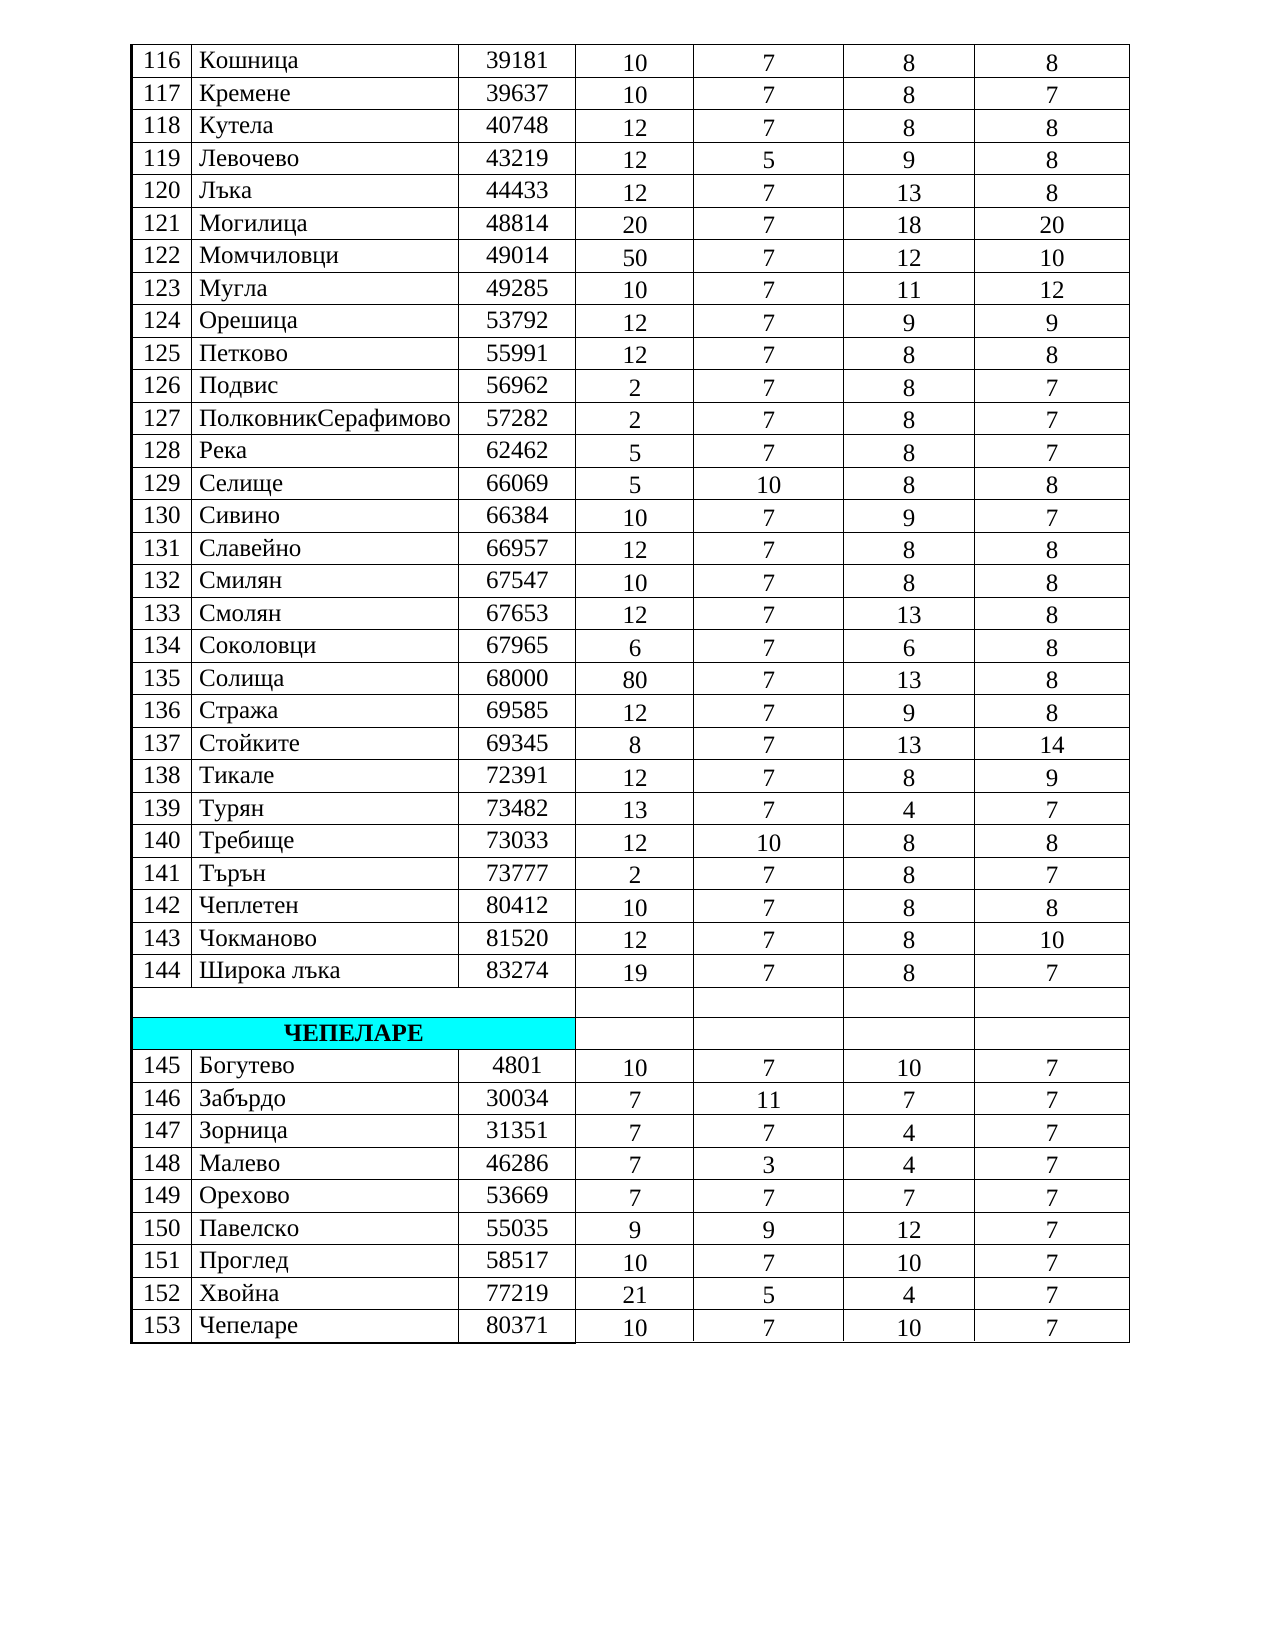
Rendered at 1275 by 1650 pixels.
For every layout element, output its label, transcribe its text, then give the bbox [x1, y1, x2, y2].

table_cell 10 [576, 45, 693, 77]
table_cell 73777 [459, 858, 575, 889]
table_cell 55991 [459, 338, 575, 369]
table_cell 67653 [459, 598, 575, 629]
table_cell Кошница [192, 45, 458, 77]
table_cell 66957 [459, 533, 575, 564]
table_cell 80371 [459, 1310, 575, 1342]
table_cell 116 [133, 45, 191, 77]
table_cell 127 [133, 403, 191, 434]
table_cell 8 [844, 890, 974, 922]
table_cell 7 [975, 1310, 1129, 1342]
table_cell 8 [975, 468, 1129, 499]
table_cell 53669 [459, 1180, 575, 1212]
table_cell 81520 [459, 923, 575, 954]
table_cell 7 [975, 1213, 1129, 1244]
table_cell 80412 [459, 890, 575, 922]
table_cell 68000 [459, 663, 575, 694]
table_cell 7 [975, 370, 1129, 402]
table_cell 7 [975, 1115, 1129, 1147]
table_cell 7 [975, 1083, 1129, 1114]
table_cell 40748 [459, 110, 575, 142]
table_cell 9 [844, 500, 974, 532]
table_cell 4801 [459, 1050, 575, 1082]
table_cell 7 [975, 78, 1129, 109]
table_cell 7 [576, 1180, 693, 1212]
table_cell 7 [975, 500, 1129, 532]
table_cell 7 [975, 1050, 1129, 1082]
table_cell 124 [133, 305, 191, 337]
table_cell 12 [975, 273, 1129, 304]
table_cell 8 [844, 435, 974, 467]
table_cell 134 [133, 630, 191, 662]
table_cell Требище [192, 825, 458, 857]
table_cell Широка лъка [192, 955, 458, 987]
table_cell 67965 [459, 630, 575, 662]
table_cell 10 [576, 565, 693, 597]
table_cell 8 [975, 175, 1129, 207]
table_cell 8 [975, 143, 1129, 174]
table_cell 2 [576, 370, 693, 402]
table_cell 10 [576, 1310, 694, 1342]
table_cell 7 [975, 403, 1129, 434]
table_cell [133, 988, 192, 1017]
table_cell 5 [694, 1278, 843, 1309]
table_cell Момчиловци [192, 240, 458, 272]
table_cell Търън [192, 858, 458, 889]
table_cell 5 [694, 143, 843, 174]
table_cell 143 [133, 923, 191, 954]
table_cell [192, 988, 458, 1017]
table_cell [844, 1018, 974, 1049]
table_cell 73482 [459, 793, 575, 824]
table_cell 136 [133, 695, 191, 727]
table_cell 150 [133, 1213, 191, 1244]
table_cell 7 [694, 338, 843, 369]
table_cell 7 [694, 240, 843, 272]
table_cell Павелско [192, 1213, 458, 1244]
table_cell Орешица [192, 305, 458, 337]
table_cell Соколовци [192, 630, 458, 662]
table_cell 2 [576, 403, 693, 434]
table_cell 118 [133, 110, 191, 142]
table_cell 7 [694, 305, 843, 337]
table_cell 39637 [459, 78, 575, 109]
table_cell 10 [576, 78, 693, 109]
table_cell [458, 988, 575, 1017]
table_cell 142 [133, 890, 191, 922]
table_cell 8 [844, 403, 974, 434]
table_cell 55035 [459, 1213, 575, 1244]
table_cell 8 [844, 370, 974, 402]
table_cell 18 [844, 208, 974, 239]
table_cell Стража [192, 695, 458, 727]
table_cell 8 [844, 825, 974, 857]
table_cell 7 [694, 728, 843, 759]
table_cell 7 [694, 1050, 843, 1082]
table_cell 5 [576, 468, 693, 499]
table_cell 7 [576, 1148, 693, 1179]
table_cell 7 [694, 1115, 843, 1147]
table_cell [844, 988, 974, 1017]
table_cell 10 [576, 500, 693, 532]
table_cell 8 [844, 955, 974, 987]
table_cell Петково [192, 338, 458, 369]
table_cell 12 [576, 760, 693, 792]
table_cell Сивино [192, 500, 458, 532]
table_cell 7 [694, 500, 843, 532]
table_cell 8 [576, 728, 693, 759]
table_cell 147 [133, 1115, 191, 1147]
table_cell 141 [133, 858, 191, 889]
table_cell [576, 1018, 693, 1049]
table_cell 10 [975, 923, 1129, 954]
table_cell 12 [844, 240, 974, 272]
table_cell 66384 [459, 500, 575, 532]
table_cell 130 [133, 500, 191, 532]
table_cell 129 [133, 468, 191, 499]
table_cell 146 [133, 1083, 191, 1114]
table_cell 66069 [459, 468, 575, 499]
table_cell [975, 988, 1129, 1017]
table_cell 7 [975, 1245, 1129, 1277]
table_cell 7 [975, 955, 1129, 987]
table_cell 121 [133, 208, 191, 239]
table_cell 10 [576, 1245, 693, 1277]
table_cell 12 [576, 695, 693, 727]
table_cell 8 [975, 890, 1129, 922]
table_cell 8 [844, 858, 974, 889]
table_cell 8 [844, 110, 974, 142]
table_cell 4 [844, 1148, 974, 1179]
table_cell 7 [694, 1180, 843, 1212]
table_cell 7 [694, 663, 843, 694]
table_cell 8 [975, 533, 1129, 564]
table_cell 10 [576, 273, 693, 304]
table_cell 13 [844, 728, 974, 759]
table_cell 9 [844, 305, 974, 337]
table_cell 13 [844, 598, 974, 629]
table_cell 7 [694, 45, 843, 77]
table_cell 62462 [459, 435, 575, 467]
table_cell 149 [133, 1180, 191, 1212]
table_cell 7 [694, 370, 843, 402]
table_cell 153 [133, 1310, 191, 1342]
table_cell 7 [844, 1180, 974, 1212]
table_cell 8 [975, 110, 1129, 142]
table_cell 8 [844, 338, 974, 369]
table_cell 7 [694, 110, 843, 142]
table_cell 12 [576, 143, 693, 174]
table_cell 8 [975, 663, 1129, 694]
table_cell 138 [133, 760, 191, 792]
table_cell 123 [133, 273, 191, 304]
table_cell Кремене [192, 78, 458, 109]
table_cell 9 [576, 1213, 693, 1244]
table_cell 145 [133, 1050, 191, 1082]
table_cell [694, 1018, 843, 1049]
table_cell 128 [133, 435, 191, 467]
table_cell 122 [133, 240, 191, 272]
table_cell 73033 [459, 825, 575, 857]
table_cell 8 [975, 825, 1129, 857]
table_cell 9 [694, 1213, 843, 1244]
table_cell Селище [192, 468, 458, 499]
table_cell 7 [694, 630, 843, 662]
table_cell 135 [133, 663, 191, 694]
table_cell 120 [133, 175, 191, 207]
table_cell Забърдо [192, 1083, 458, 1114]
table_cell 10 [844, 1050, 974, 1082]
table_cell ПолковникСерафимово [192, 403, 458, 434]
table_cell 50 [576, 240, 693, 272]
table_cell ЧЕПЕЛАРЕ [133, 1018, 575, 1049]
table_cell 148 [133, 1148, 191, 1179]
table_cell 8 [975, 695, 1129, 727]
table_cell 12 [576, 175, 693, 207]
table_cell 12 [844, 1213, 974, 1244]
table_cell 7 [694, 1245, 843, 1277]
table_cell 2 [576, 858, 693, 889]
table_cell 10 [694, 468, 843, 499]
table_cell 131 [133, 533, 191, 564]
table_cell Мугла [192, 273, 458, 304]
table_cell 12 [576, 305, 693, 337]
table_cell 12 [576, 533, 693, 564]
table_cell Левочево [192, 143, 458, 174]
table_cell 140 [133, 825, 191, 857]
table_cell 8 [844, 565, 974, 597]
table_cell 8 [975, 630, 1129, 662]
table_cell 7 [694, 793, 843, 824]
table_cell 7 [694, 923, 843, 954]
table_cell 13 [844, 175, 974, 207]
table_cell 10 [844, 1245, 974, 1277]
table_cell 152 [133, 1278, 191, 1309]
table_cell 19 [576, 955, 693, 987]
table_cell 8 [844, 45, 974, 77]
table_cell 11 [844, 273, 974, 304]
table_cell 20 [975, 208, 1129, 239]
table_cell 9 [975, 305, 1129, 337]
table_cell 21 [576, 1278, 693, 1309]
table_cell Подвис [192, 370, 458, 402]
table_cell 7 [576, 1083, 693, 1114]
table_cell 119 [133, 143, 191, 174]
table_cell 9 [844, 143, 974, 174]
table_cell 137 [133, 728, 191, 759]
table_cell [576, 988, 693, 1017]
table_cell Лъка [192, 175, 458, 207]
table_cell 57282 [459, 403, 575, 434]
table_cell 8 [844, 78, 974, 109]
table_cell 6 [844, 630, 974, 662]
table_cell 12 [576, 825, 693, 857]
table_cell Турян [192, 793, 458, 824]
table_cell 7 [694, 565, 843, 597]
table_cell 7 [694, 890, 843, 922]
table_cell Река [192, 435, 458, 467]
table_cell 7 [694, 435, 843, 467]
table_cell Проглед [192, 1245, 458, 1277]
table_cell 7 [694, 533, 843, 564]
table_cell 7 [694, 208, 843, 239]
table_cell Орехово [192, 1180, 458, 1212]
table_cell 7 [694, 78, 843, 109]
table_cell 144 [133, 955, 191, 987]
table_cell 49014 [459, 240, 575, 272]
table_cell [694, 988, 843, 1017]
table_cell 13 [576, 793, 693, 824]
table_cell 132 [133, 565, 191, 597]
table_cell 80 [576, 663, 693, 694]
table_cell 58517 [459, 1245, 575, 1277]
table_cell 7 [694, 695, 843, 727]
table_cell Богутево [192, 1050, 458, 1082]
table_cell 7 [844, 1083, 974, 1114]
table_cell 44433 [459, 175, 575, 207]
table_cell Могилица [192, 208, 458, 239]
table_cell 7 [694, 1310, 843, 1342]
table_cell 117 [133, 78, 191, 109]
table_cell 7 [975, 1148, 1129, 1179]
table_cell 7 [694, 273, 843, 304]
table_cell 7 [975, 858, 1129, 889]
table_cell 13 [844, 663, 974, 694]
table_cell 9 [844, 695, 974, 727]
table_cell Славейно [192, 533, 458, 564]
table_cell 4 [844, 793, 974, 824]
table_cell 12 [576, 338, 693, 369]
table_cell 7 [975, 1278, 1129, 1309]
table_cell Зорница [192, 1115, 458, 1147]
table_cell 53792 [459, 305, 575, 337]
table_cell 3 [694, 1148, 843, 1179]
table_cell Солища [192, 663, 458, 694]
table_cell 7 [576, 1115, 693, 1147]
table_cell 10 [843, 1310, 974, 1342]
table_cell 4 [844, 1278, 974, 1309]
table_cell Тикале [192, 760, 458, 792]
table_cell Чеплетен [192, 890, 458, 922]
table_cell [975, 1018, 1129, 1049]
table_cell 151 [133, 1245, 191, 1277]
table_cell 8 [844, 533, 974, 564]
table_cell 39181 [459, 45, 575, 77]
table_cell 7 [694, 175, 843, 207]
table_cell 49285 [459, 273, 575, 304]
table_cell 7 [694, 760, 843, 792]
table_cell Смолян [192, 598, 458, 629]
table_cell 31351 [459, 1115, 575, 1147]
table_cell 10 [694, 825, 843, 857]
table_cell 5 [576, 435, 693, 467]
table_cell 125 [133, 338, 191, 369]
table_cell Стойките [192, 728, 458, 759]
table_cell 67547 [459, 565, 575, 597]
table_cell 7 [694, 955, 843, 987]
table_cell 11 [694, 1083, 843, 1114]
table_cell 10 [576, 890, 693, 922]
table_cell 10 [576, 1050, 693, 1082]
table_cell 8 [975, 45, 1129, 77]
table_cell 43219 [459, 143, 575, 174]
table_cell 8 [844, 468, 974, 499]
table_cell 126 [133, 370, 191, 402]
table_cell 8 [975, 565, 1129, 597]
table_cell 12 [576, 110, 693, 142]
table_cell 20 [576, 208, 693, 239]
table_cell 7 [694, 598, 843, 629]
table_cell Хвойна [192, 1278, 458, 1309]
table_cell 69345 [459, 728, 575, 759]
table_cell Малево [192, 1148, 458, 1179]
table_cell 12 [576, 598, 693, 629]
table_cell 7 [975, 435, 1129, 467]
table_cell 77219 [459, 1278, 575, 1309]
table_cell 69585 [459, 695, 575, 727]
table_cell 14 [975, 728, 1129, 759]
table_cell 7 [975, 1180, 1129, 1212]
table_cell 48814 [459, 208, 575, 239]
table_cell 8 [975, 338, 1129, 369]
table_cell 7 [975, 793, 1129, 824]
table_cell 7 [694, 403, 843, 434]
table_cell 72391 [459, 760, 575, 792]
table_cell 133 [133, 598, 191, 629]
table_cell 46286 [459, 1148, 575, 1179]
table_cell Кутела [192, 110, 458, 142]
table_cell 139 [133, 793, 191, 824]
table_cell Смилян [192, 565, 458, 597]
table_cell 8 [844, 923, 974, 954]
table_cell 8 [844, 760, 974, 792]
table_cell 10 [975, 240, 1129, 272]
table_cell Чокманово [192, 923, 458, 954]
table_cell Чепеларе [192, 1310, 458, 1342]
table_cell 9 [975, 760, 1129, 792]
table_cell 4 [844, 1115, 974, 1147]
table_cell 12 [576, 923, 693, 954]
table_cell 8 [975, 598, 1129, 629]
table_cell 6 [576, 630, 693, 662]
table_cell 83274 [459, 955, 575, 987]
table_cell 30034 [459, 1083, 575, 1114]
table_cell 7 [694, 858, 843, 889]
table_cell 56962 [459, 370, 575, 402]
